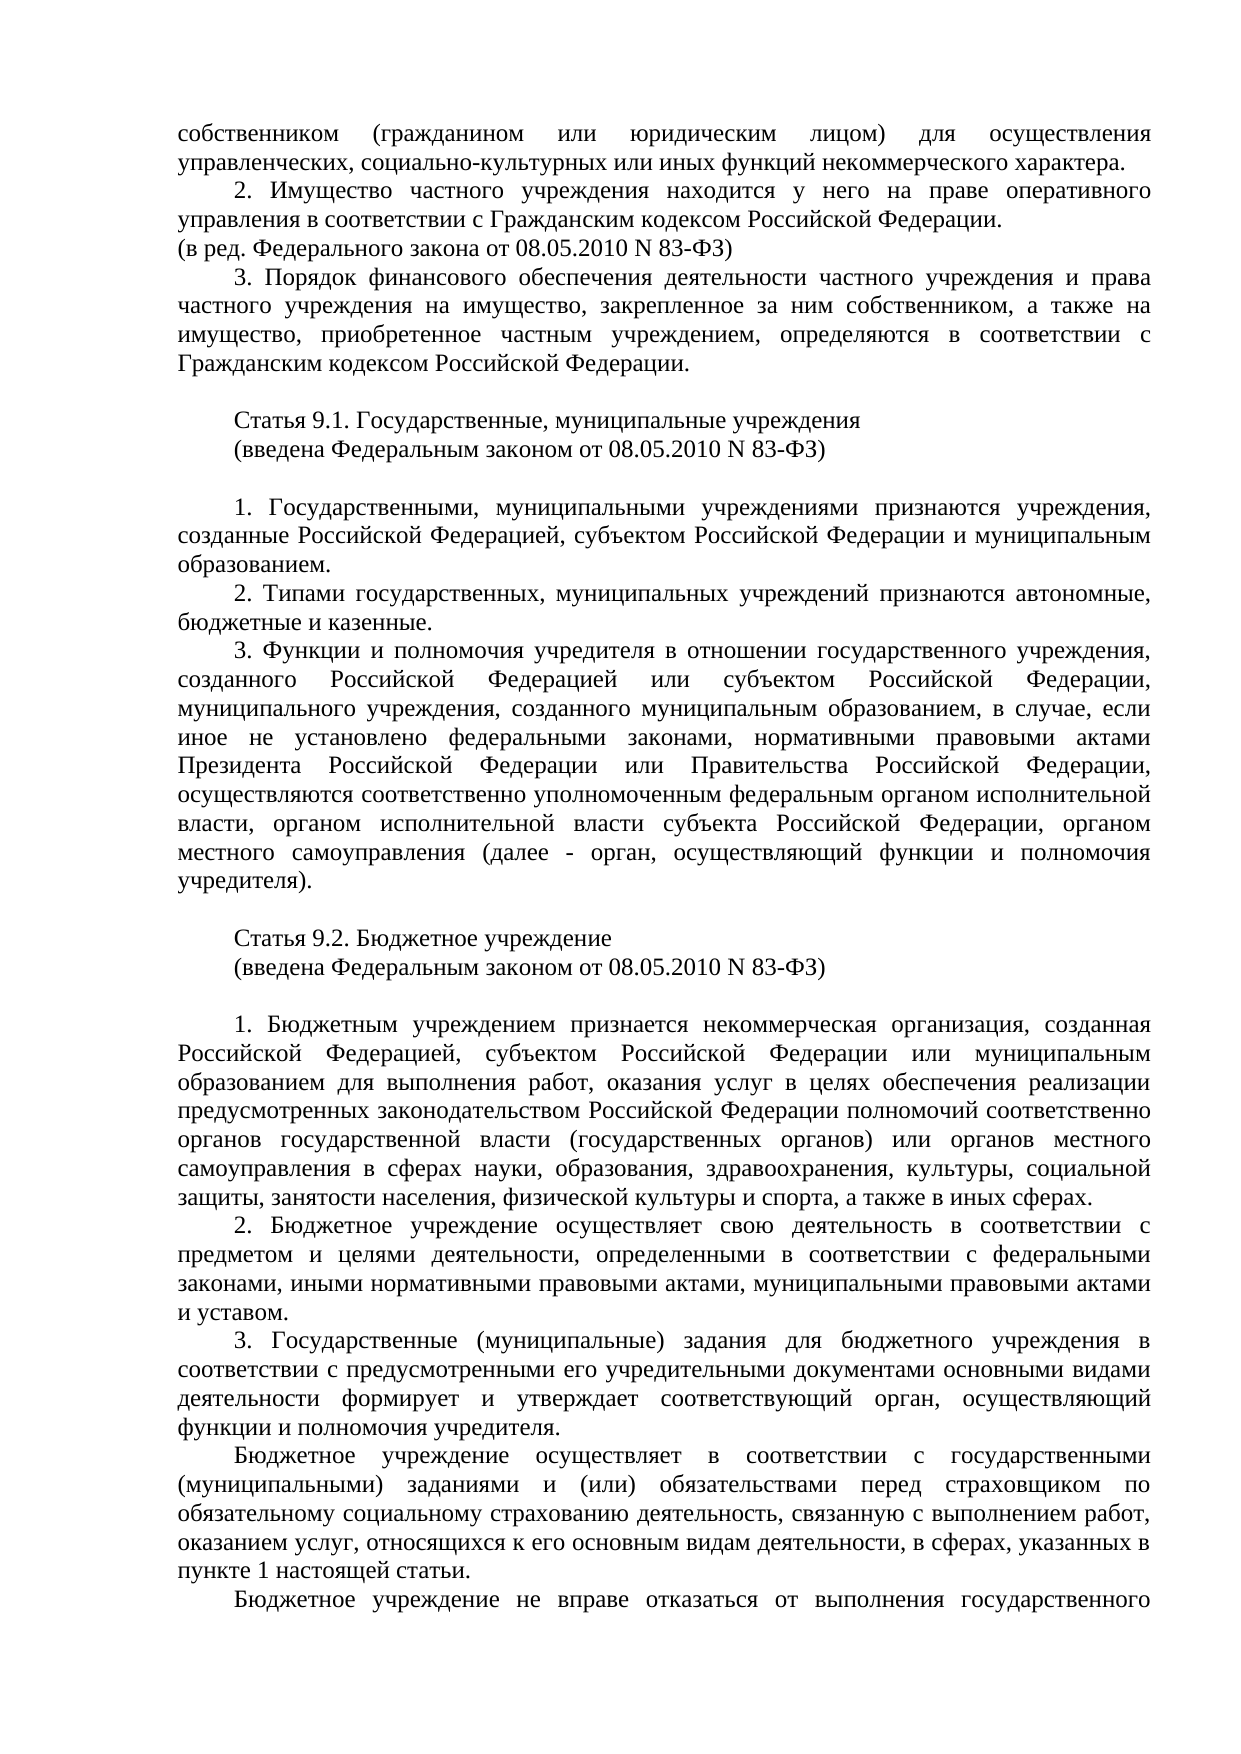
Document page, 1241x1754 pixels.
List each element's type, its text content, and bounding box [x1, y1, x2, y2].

text 3. Государственные (муниципальные) задания для бюджетного учреждения в соответствии с предусмотренными его учредительными документами основными видами деятельности формирует и утверждает соответствующий орган, осуществляющий функции и полномочия учредителя. [177, 1326, 1152, 1441]
text 2. Бюджетное учреждение осуществляет свою деятельность в соответствии с предметом и целями деятельности, определенными в соответствии с федеральными законами, иными нормативными правовыми актами, муниципальными правовыми актами и уставом. [177, 1211, 1152, 1326]
text Бюджетное учреждение осуществляет в соответствии с государственными (муниципальными) заданиями и (или) обязательствами перед страховщиком по обязательному социальному страхованию деятельность, связанную с выполнением работ, оказанием услуг, относящихся к его основным видам деятельности, в сферах, указанных в пункте 1 настоящей статьи. [177, 1441, 1152, 1584]
text 2. Имущество частного учреждения находится у него на праве оперативного управления в соответствии с Гражданским кодексом Российской Федерации. [177, 176, 1152, 233]
text 1. Государственными, муниципальными учреждениями признаются учреждения, созданные Российской Федерацией, субъектом Российской Федерации и муниципальным образованием. [177, 492, 1152, 578]
text (введена Федеральным законом от 08.05.2010 N 83-ФЗ) [177, 952, 1152, 981]
text (введена Федеральным законом от 08.05.2010 N 83-ФЗ) [177, 434, 1152, 463]
text 3. Порядок финансового обеспечения деятельности частного учреждения и права частного учреждения на имущество, закрепленное за ним собственником, а также на имущество, приобретенное частным учреждением, определяются в соответствии с Гражданским кодексом Российской Федерации. [177, 262, 1152, 377]
text (в ред. Федерального закона от 08.05.2010 N 83-ФЗ) [177, 233, 1152, 262]
text 2. Типами государственных, муниципальных учреждений признаются автономные, бюджетные и казенные. [177, 578, 1152, 636]
text Статья 9.2. Бюджетное учреждение [177, 923, 1152, 952]
text 3. Функции и полномочия учредителя в отношении государственного учреждения, созданного Российской Федерацией или субъектом Российской Федерации, муниципального учреждения, созданного муниципальным образованием, в случае, если иное не установлено федеральными законами, нормативными правовыми актами Президента Российской Федерации или Правительства Российской Федерации, осуществляются соответственно уполномоченным федеральным органом исполнительной власти, органом исполнительной власти субъекта Российской Федерации, органом местного самоуправления (далее - орган, осуществляющий функции и полномочия учредителя). [177, 636, 1152, 894]
text Статья 9.1. Государственные, муниципальные учреждения [177, 406, 1152, 434]
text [177, 118, 1152, 176]
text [177, 1584, 1152, 1613]
text 1. Бюджетным учреждением признается некоммерческая организация, созданная Российской Федерацией, субъектом Российской Федерации или муниципальным образованием для выполнения работ, оказания услуг в целях обеспечения реализации предусмотренных законодательством Российской Федерации полномочий соответственно органов государственной власти (государственных органов) или органов местного самоуправления в сферах науки, образования, здравоохранения, культуры, социальной защиты, занятости населения, физической культуры и спорта, а также в иных сферах. [177, 1009, 1152, 1211]
